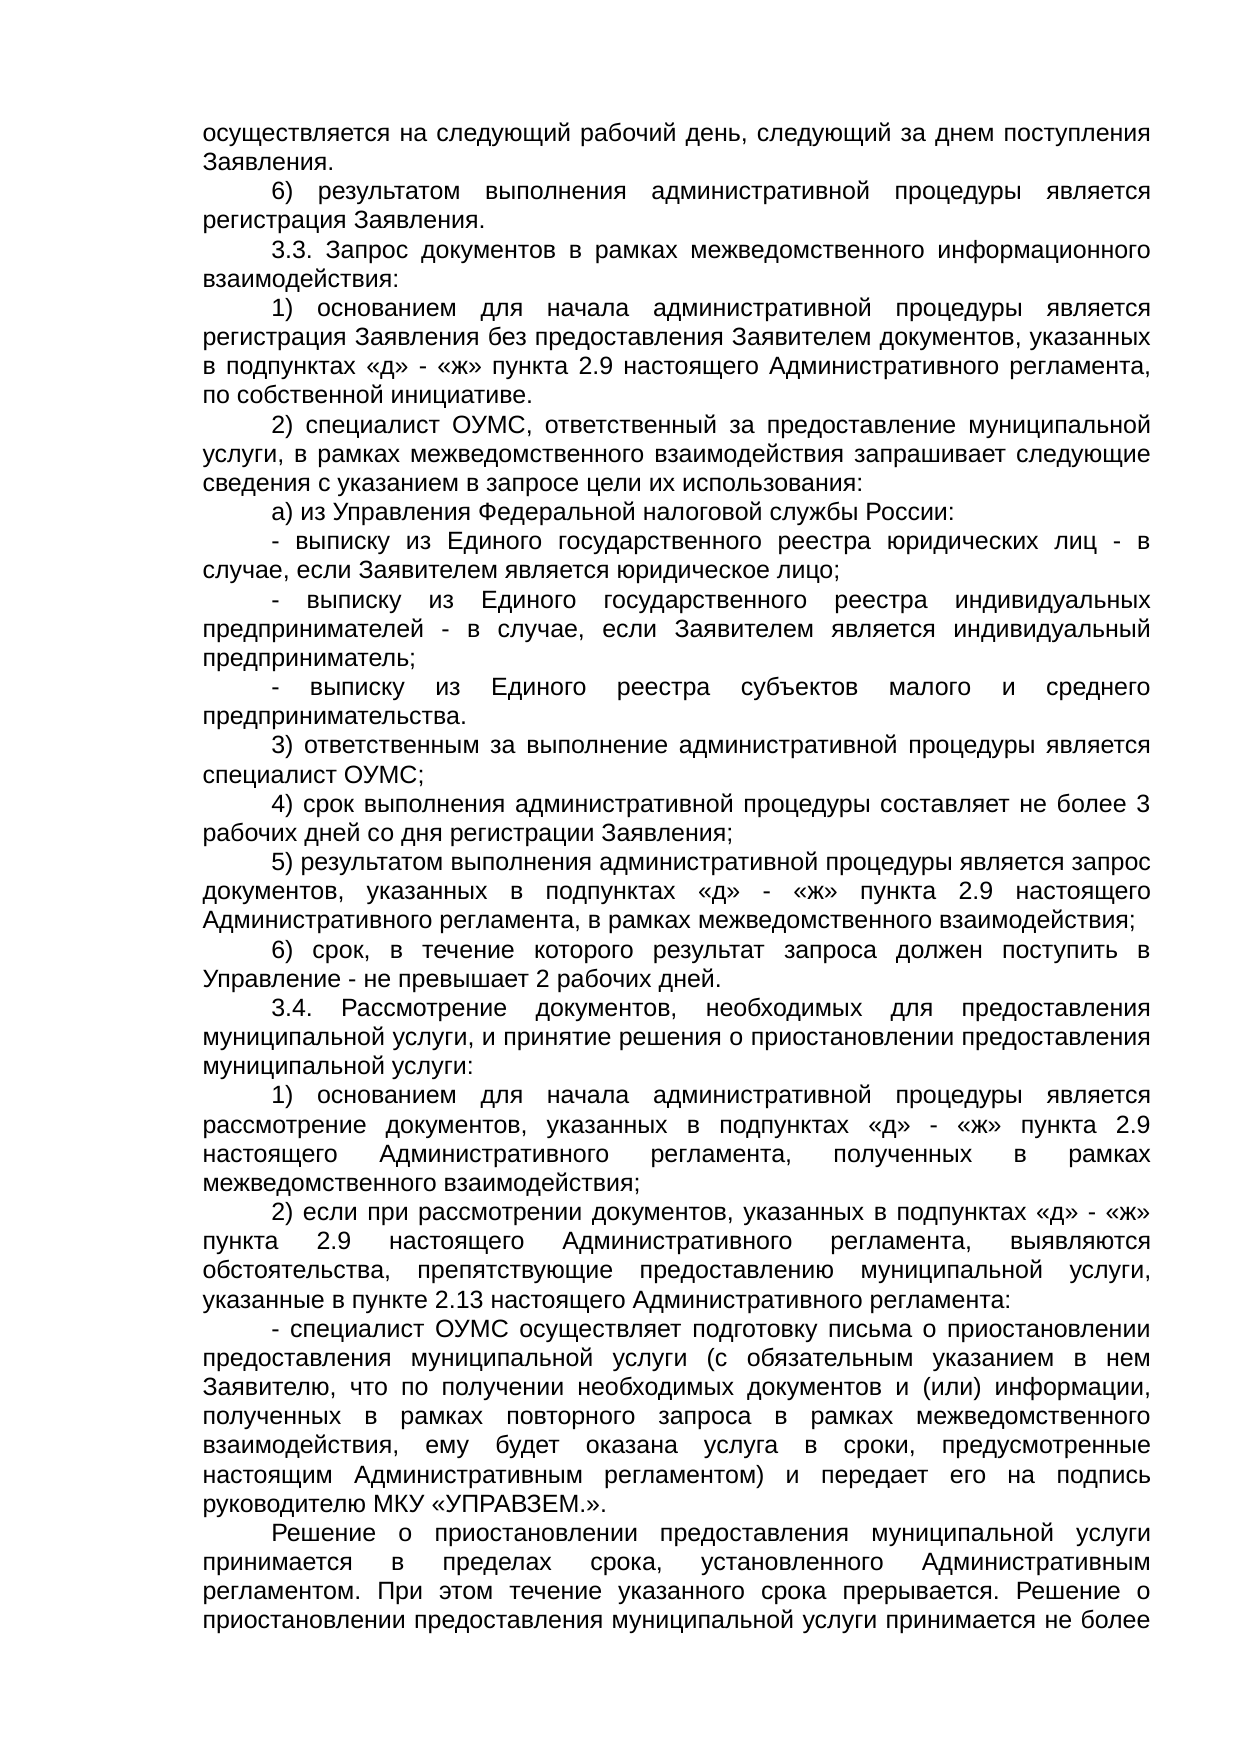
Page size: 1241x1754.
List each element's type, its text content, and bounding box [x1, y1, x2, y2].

text 3.3. Запрос документов в рамках межведомственного информационного взаимодействия: [202, 235, 1152, 293]
text 3.4. Рассмотрение документов, необходимых для предоставления муниципальной услуги, и принятие решения о приостановлении предоставления муниципальной услуги: [202, 993, 1152, 1081]
text - выписку из Единого государственного реестра индивидуальных предпринимателей - в случае, если Заявителем является индивидуальный предприниматель; [202, 585, 1152, 672]
text 6) результатом выполнения административной процедуры является регистрация Заявления. [202, 176, 1152, 235]
text - выписку из Единого реестра субъектов малого и среднего предпринимательства. [202, 672, 1152, 731]
text 1) основанием для начала административной процедуры является рассмотрение документов, указанных в подпунктах «д» - «ж» пункта 2.9 настоящего Административного регламента, полученных в рамках межведомственного взаимодействия; [202, 1081, 1152, 1197]
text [202, 118, 1152, 176]
text 4) срок выполнения административной процедуры составляет не более 3 рабочих дней со дня регистрации Заявления; [202, 789, 1152, 847]
text - выписку из Единого государственного реестра юридических лиц - в случае, если Заявителем является юридическое лицо; [202, 526, 1152, 585]
text - специалист ОУМС осуществляет подготовку письма о приостановлении предоставления муниципальной услуги (с обязательным указанием в нем Заявителю, что по получении необходимых документов и (или) информации, полученных в рамках повторного запроса в рамках межведомственного взаимодействия, ему будет оказана услуга в сроки, предусмотренные настоящим Административным регламентом) и передает его на подпись руководителю МКУ «УПРАВЗЕМ.». [202, 1314, 1152, 1518]
text 3) ответственным за выполнение административной процедуры является специалист ОУМС; [202, 731, 1152, 789]
text 5) результатом выполнения административной процедуры является запрос документов, указанных в подпунктах «д» - «ж» пункта 2.9 настоящего Административного регламента, в рамках межведомственного взаимодействия; [202, 847, 1152, 935]
text 2) специалист ОУМС, ответственный за предоставление муниципальной услуги, в рамках межведомственного взаимодействия запрашивает следующие сведения с указанием в запросе цели их использования: [202, 410, 1152, 497]
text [202, 1518, 1152, 1635]
text 2) если при рассмотрении документов, указанных в подпунктах «д» - «ж» пункта 2.9 настоящего Административного регламента, выявляются обстоятельства, препятствующие предоставлению муниципальной услуги, указанные в пункте 2.13 настоящего Административного регламента: [202, 1197, 1152, 1314]
text 1) основанием для начала административной процедуры является регистрация Заявления без предоставления Заявителем документов, указанных в подпунктах «д» - «ж» пункта 2.9 настоящего Административного регламента, по собственной инициативе. [202, 293, 1152, 410]
text а) из Управления Федеральной налоговой службы России: [202, 497, 1152, 526]
text 6) срок, в течение которого результат запроса должен поступить в Управление - не превышает 2 рабочих дней. [202, 935, 1152, 993]
